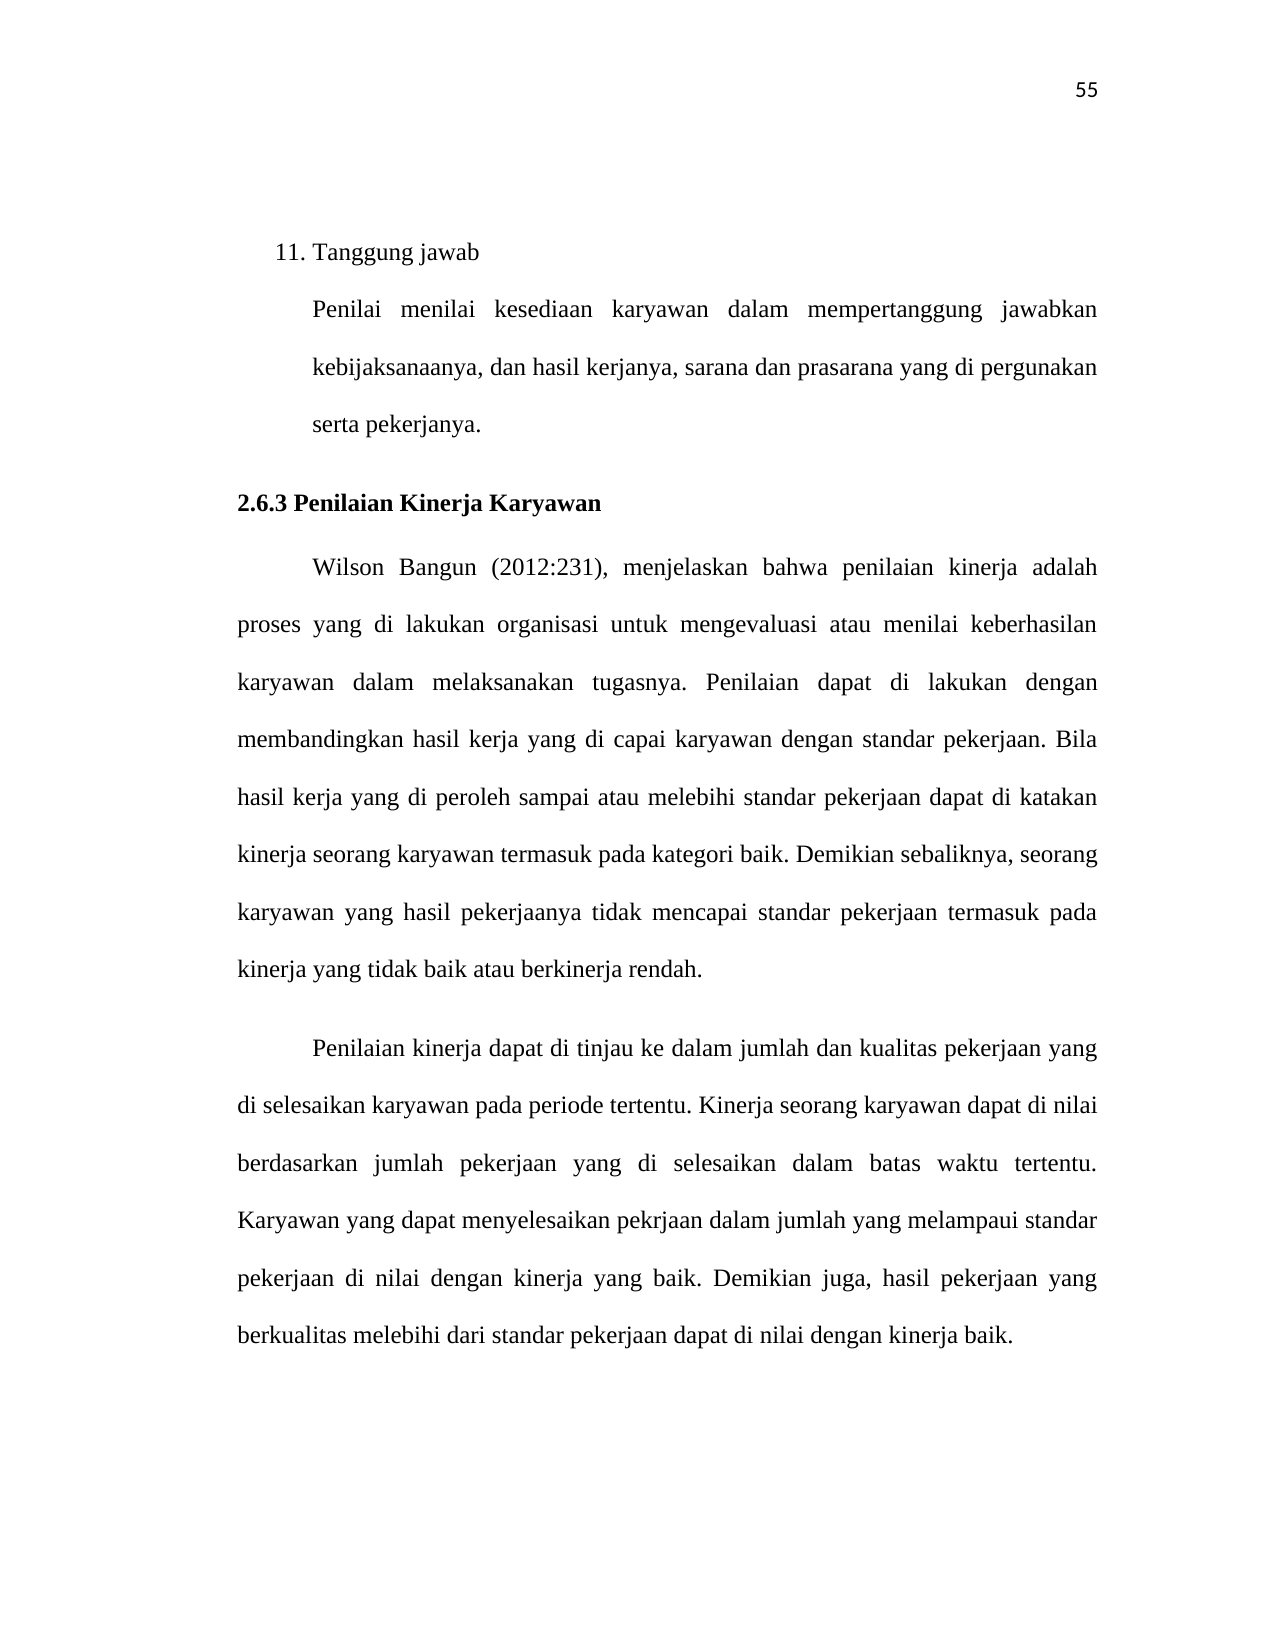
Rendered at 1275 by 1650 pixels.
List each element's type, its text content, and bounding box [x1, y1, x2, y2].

list Tanggung jawab [274, 237, 1098, 266]
text 2.6.3 Penilaian Kinerja Karyawan [237, 488, 1098, 517]
text Wilson Bangun (2012:231), menjelaskan bahwa penilaian kinerja adalah proses yang di lakukan organisasi untuk mengevaluasi atau menilai keberhasilan karyawan dalam melaksanakan tugasnya. Penilaian dapat di lakukan dengan membandingkan hasil kerja yang di capai karyawan dengan standar pekerjaan. Bila hasil kerja yang di peroleh sampai atau melebihi standar pekerjaan dapat di katakan kinerja seorang karyawan termasuk pada kategori baik. Demikian sebaliknya, seorang karyawan yang hasil pekerjaanya tidak mencapai standar pekerjaan termasuk pada kinerja yang tidak baik atau berkinerja rendah. [237, 552, 1098, 983]
list Penilai menilai kesediaan karyawan dalam mempertanggung jawabkan kebijaksanaanya, dan hasil kerjanya, sarana dan prasarana yang di pergunakan serta pekerjanya. [312, 294, 1098, 438]
text Penilaian kinerja dapat di tinjau ke dalam jumlah dan kualitas pekerjaan yang di selesaikan karyawan pada periode tertentu. Kinerja seorang karyawan dapat di nilai berdasarkan jumlah pekerjaan yang di selesaikan dalam batas waktu tertentu. Karyawan yang dapat menyelesaikan pekrjaan dalam jumlah yang melampaui standar pekerjaan di nilai dengan kinerja yang baik. Demikian juga, hasil pekerjaan yang berkualitas melebihi dari standar pekerjaan dapat di nilai dengan kinerja baik. [237, 1033, 1098, 1349]
